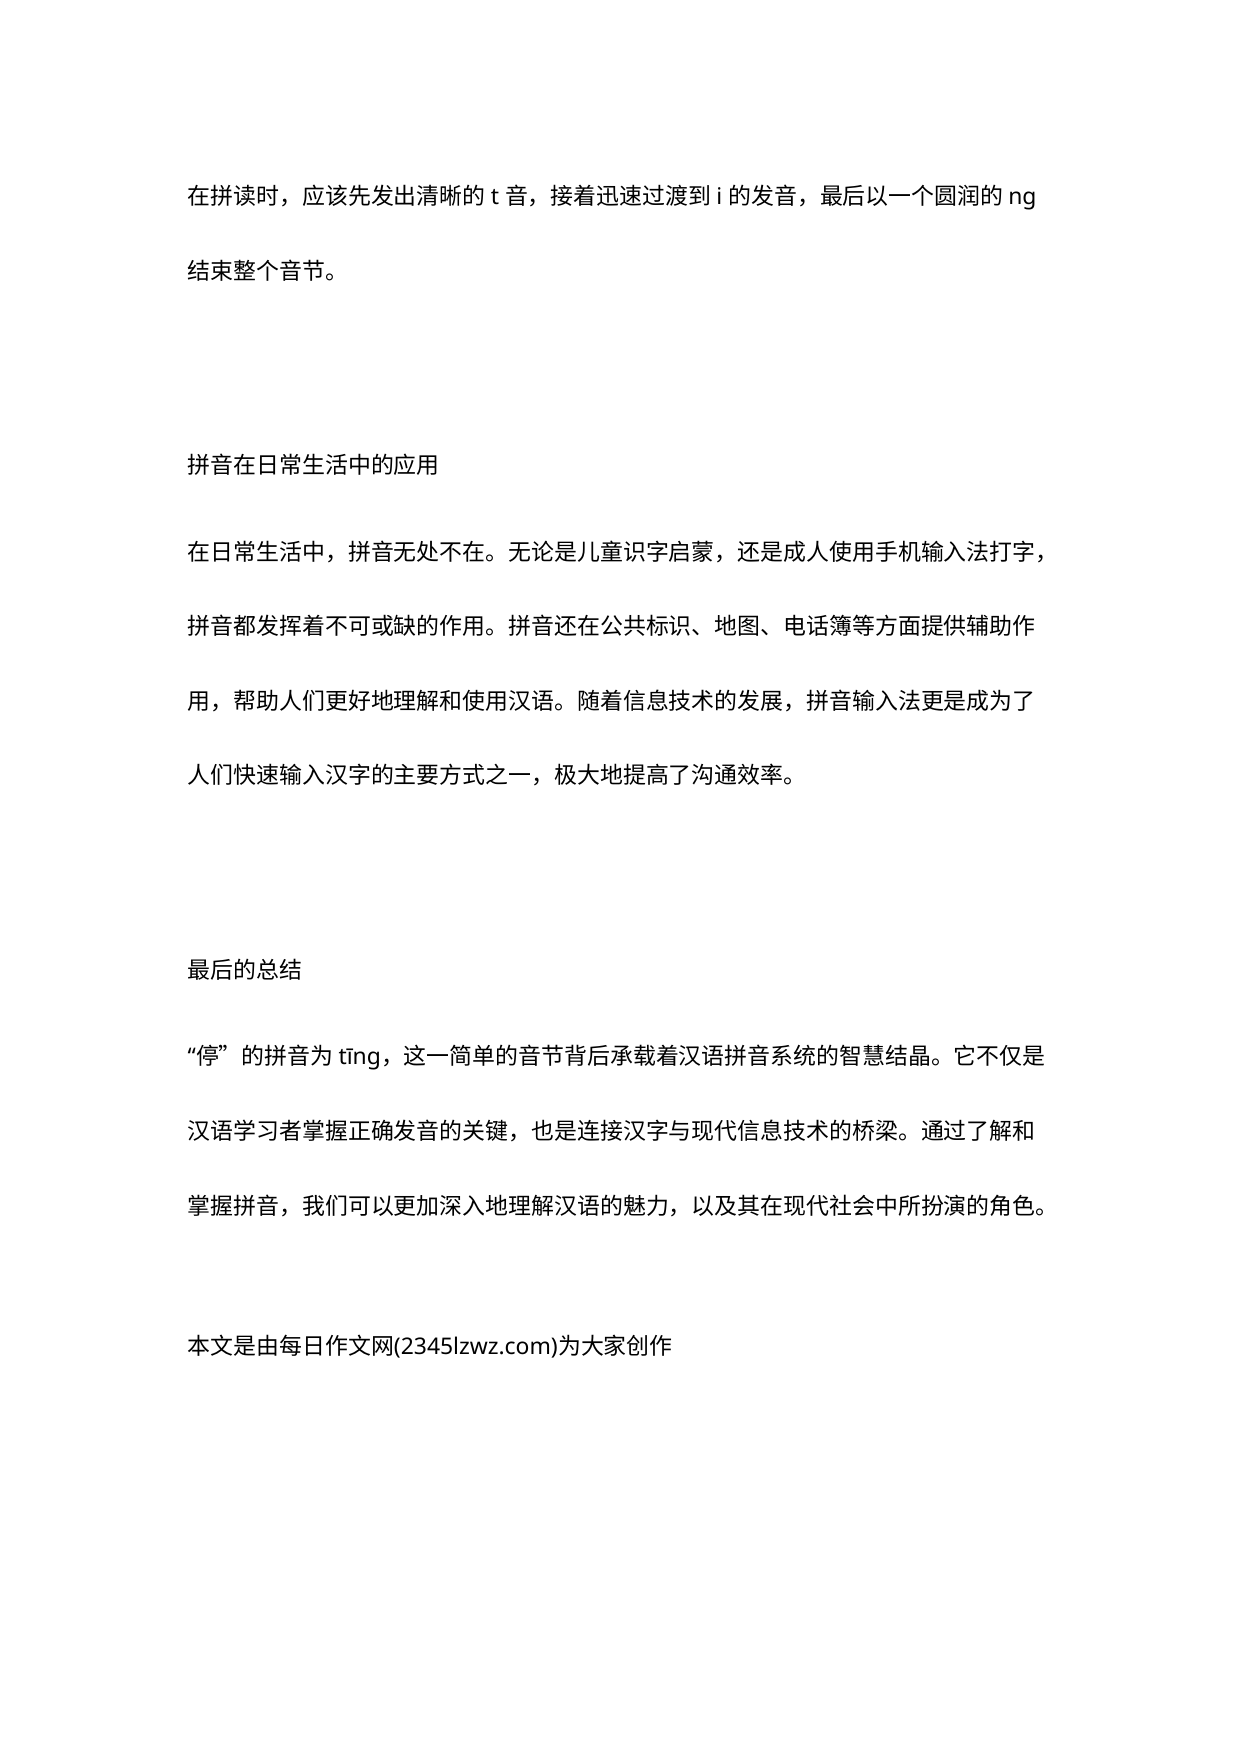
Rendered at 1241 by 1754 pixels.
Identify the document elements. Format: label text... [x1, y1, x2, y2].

text 最后的总结 [187, 936, 1053, 1001]
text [187, 162, 1053, 302]
text 拼音在日常生活中的应用 [187, 431, 1053, 496]
text 本文是由每日作文网(2345lzwz.com)为大家创作 [187, 1312, 1053, 1377]
text 在日常生活中，拼音无处不在。无论是儿童识字启蒙，还是成人使用手机输入法打字，拼音都发挥着不可或缺的作用。拼音还在公共标识、地图、电话簿等方面提供辅助作用，帮助人们更好地理解和使用汉语。随着信息技术的发展，拼音输入法更是成为了人们快速输入汉字的主要方式之一，极大地提高了沟通效率。 [187, 517, 1053, 807]
text “停”的拼音为 tīng，这一简单的音节背后承载着汉语拼音系统的智慧结晶。它不仅是汉语学习者掌握正确发音的关键，也是连接汉字与现代信息技术的桥梁。通过了解和掌握拼音，我们可以更加深入地理解汉语的魅力，以及其在现代社会中所扮演的角色。 [187, 1022, 1053, 1237]
